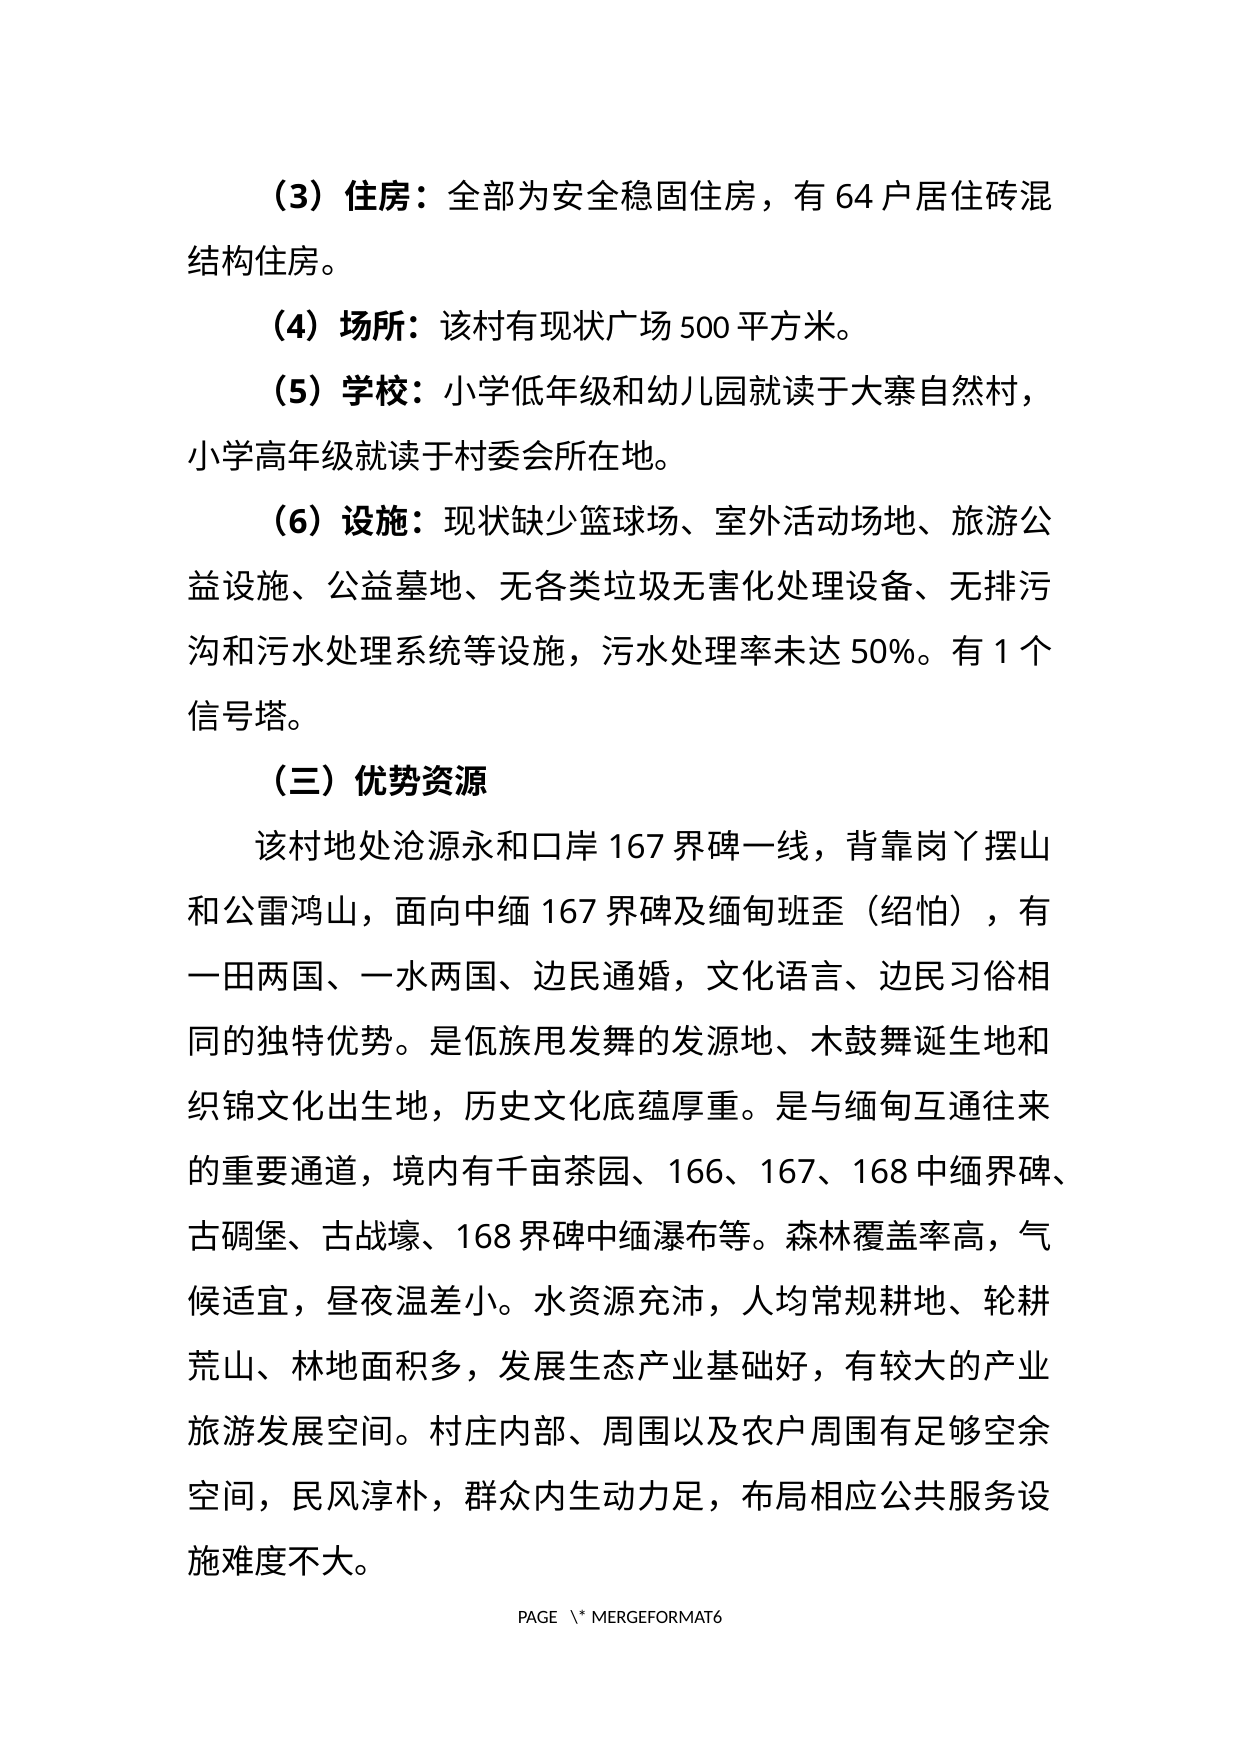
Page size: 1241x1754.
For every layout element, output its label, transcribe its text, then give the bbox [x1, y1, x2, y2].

text 该村地处沧源永和口岸167界碑一线，背靠岗丫摆山和公雷鸿山，面向中缅167界碑及缅甸班歪（绍怕），有一田两国、一水两国、边民通婚，文化语言、边民习俗相同的独特优势。是佤族甩发舞的发源地、木鼓舞诞生地和织锦文化出生地，历史文化底蕴厚重。是与缅甸互通往来的重要通道，境内有千亩茶园、166、167、168中缅界碑、古碉堡、古战壕、168界碑中缅瀑布等。森林覆盖率高，气候适宜，昼夜温差小。水资源充沛，人均常规耕地、轮耕荒山、林地面积多，发展生态产业基础好，有较大的产业、旅游发展空间。村庄内部、周围以及农户周围有足够空余空间，民风淳朴，群众内生动力足，布局相应公共服务设施难度不大。 [187, 812, 1053, 1592]
text （三）优势资源 [187, 747, 1053, 812]
text （5）学校：小学低年级和幼儿园就读于大寨自然村，小学高年级就读于村委会所在地。 [187, 357, 1053, 487]
text （3）住房：全部为安全稳固住房，有64户居住砖混结构住房。 [187, 162, 1053, 292]
text （6）设施：现状缺少篮球场、室外活动场地、旅游公益设施、公益墓地、无各类垃圾无害化处理设备、无排污沟和污水处理系统等设施，污水处理率未达50%。有1个信号塔。 [187, 487, 1053, 747]
text （4）场所：该村有现状广场500平方米。 [187, 292, 1037, 357]
